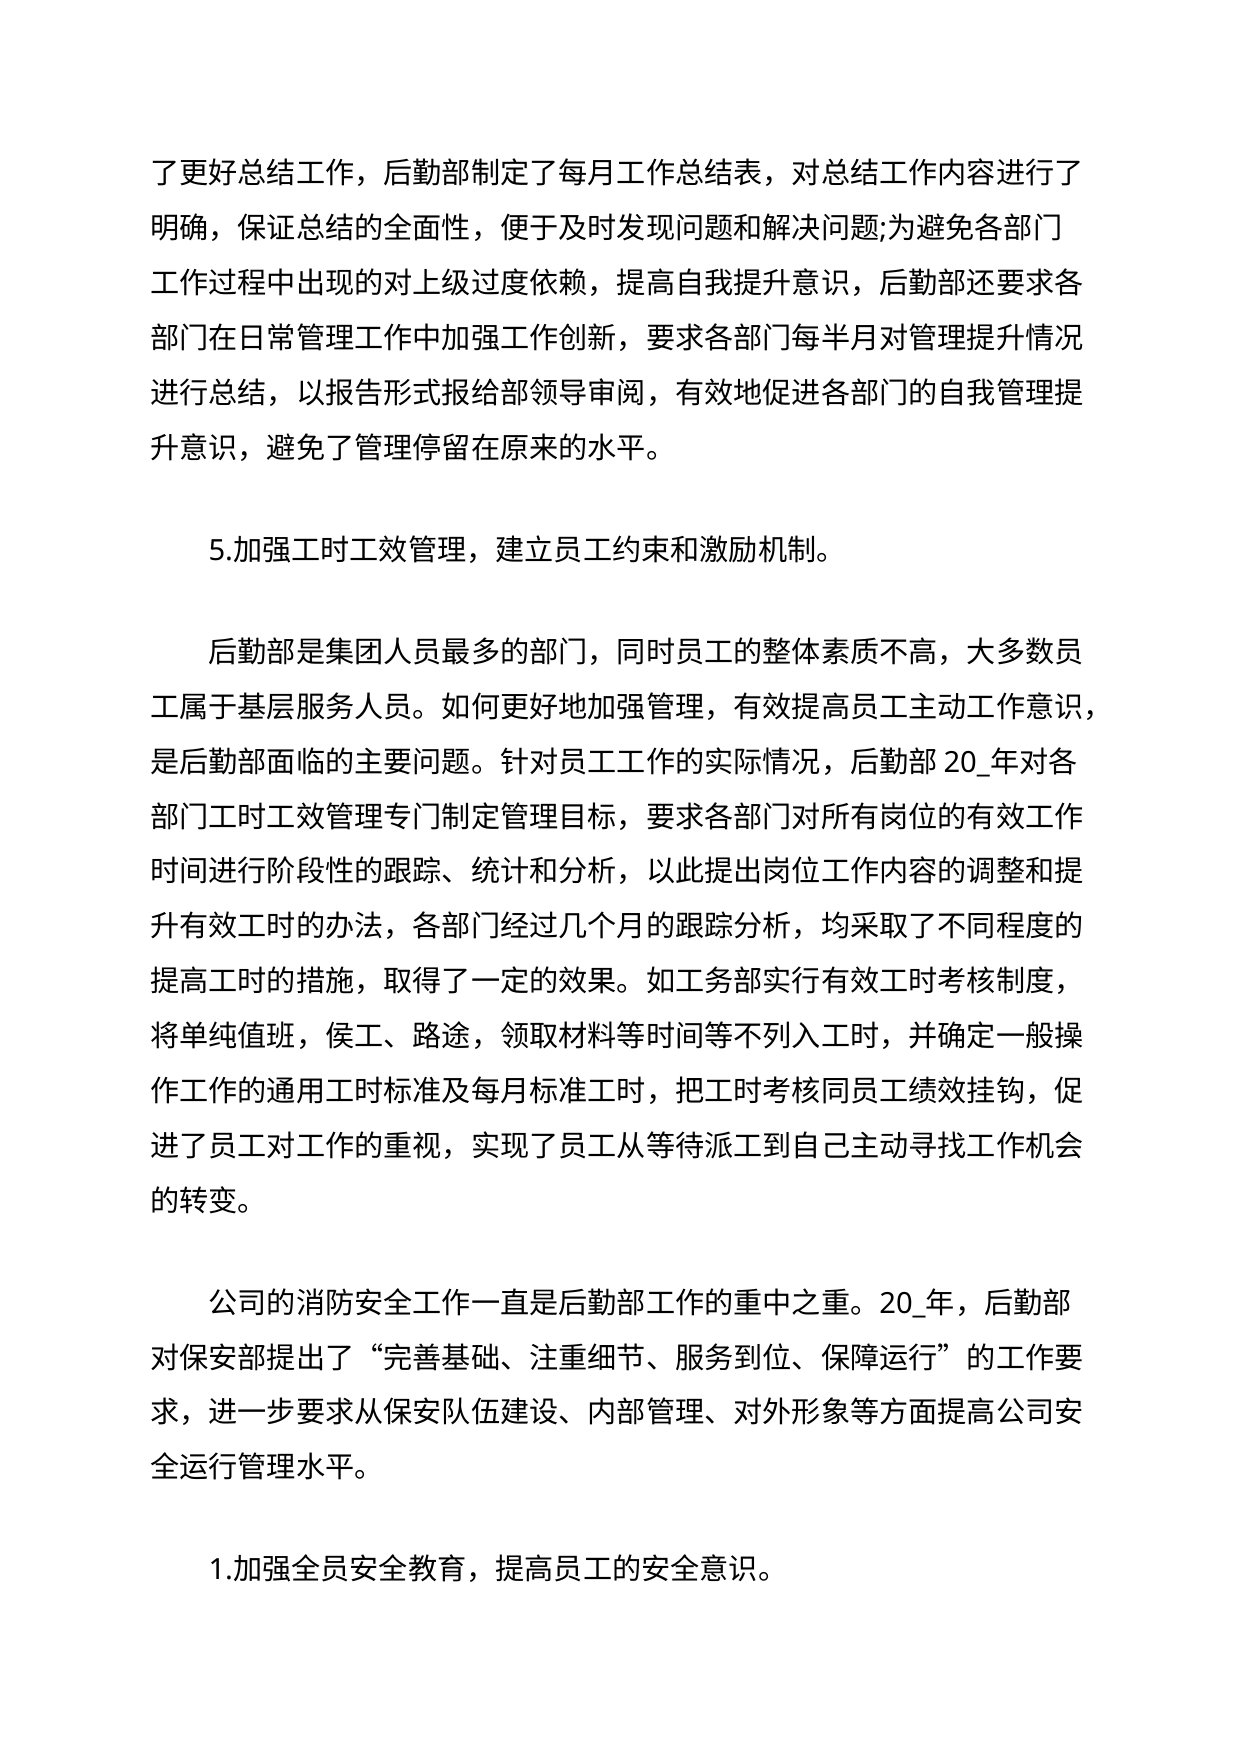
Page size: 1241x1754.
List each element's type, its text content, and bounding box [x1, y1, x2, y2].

text 5.加强工时工效管理，建立员工约束和激励机制。 [150, 526, 1090, 569]
text 后勤部是集团人员最多的部门，同时员工的整体素质不高，大多数员工属于基层服务人员。如何更好地加强管理，有效提高员工主动工作意识，是后勤部面临的主要问题。针对员工工作的实际情况，后勤部20_年对各部门工时工效管理专门制定管理目标，要求各部门对所有岗位的有效工作时间进行阶段性的跟踪、统计和分析，以此提出岗位工作内容的调整和提升有效工时的办法，各部门经过几个月的跟踪分析，均采取了不同程度的提高工时的措施，取得了一定的效果。如工务部实行有效工时考核制度，将单纯值班，侯工、路途，领取材料等时间等不列入工时，并确定一般操作工作的通用工时标准及每月标准工时，把工时考核同员工绩效挂钩，促进了员工对工作的重视，实现了员工从等待派工到自己主动寻找工作机会的转变。 [150, 628, 1090, 1220]
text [150, 150, 1090, 467]
text 1.加强全员安全教育，提高员工的安全意识。 [150, 1546, 1090, 1588]
text 公司的消防安全工作一直是后勤部工作的重中之重。20_年，后勤部对保安部提出了“完善基础、注重细节、服务到位、保障运行”的工作要求，进一步要求从保安队伍建设、内部管理、对外形象等方面提高公司安全运行管理水平。 [150, 1279, 1090, 1486]
